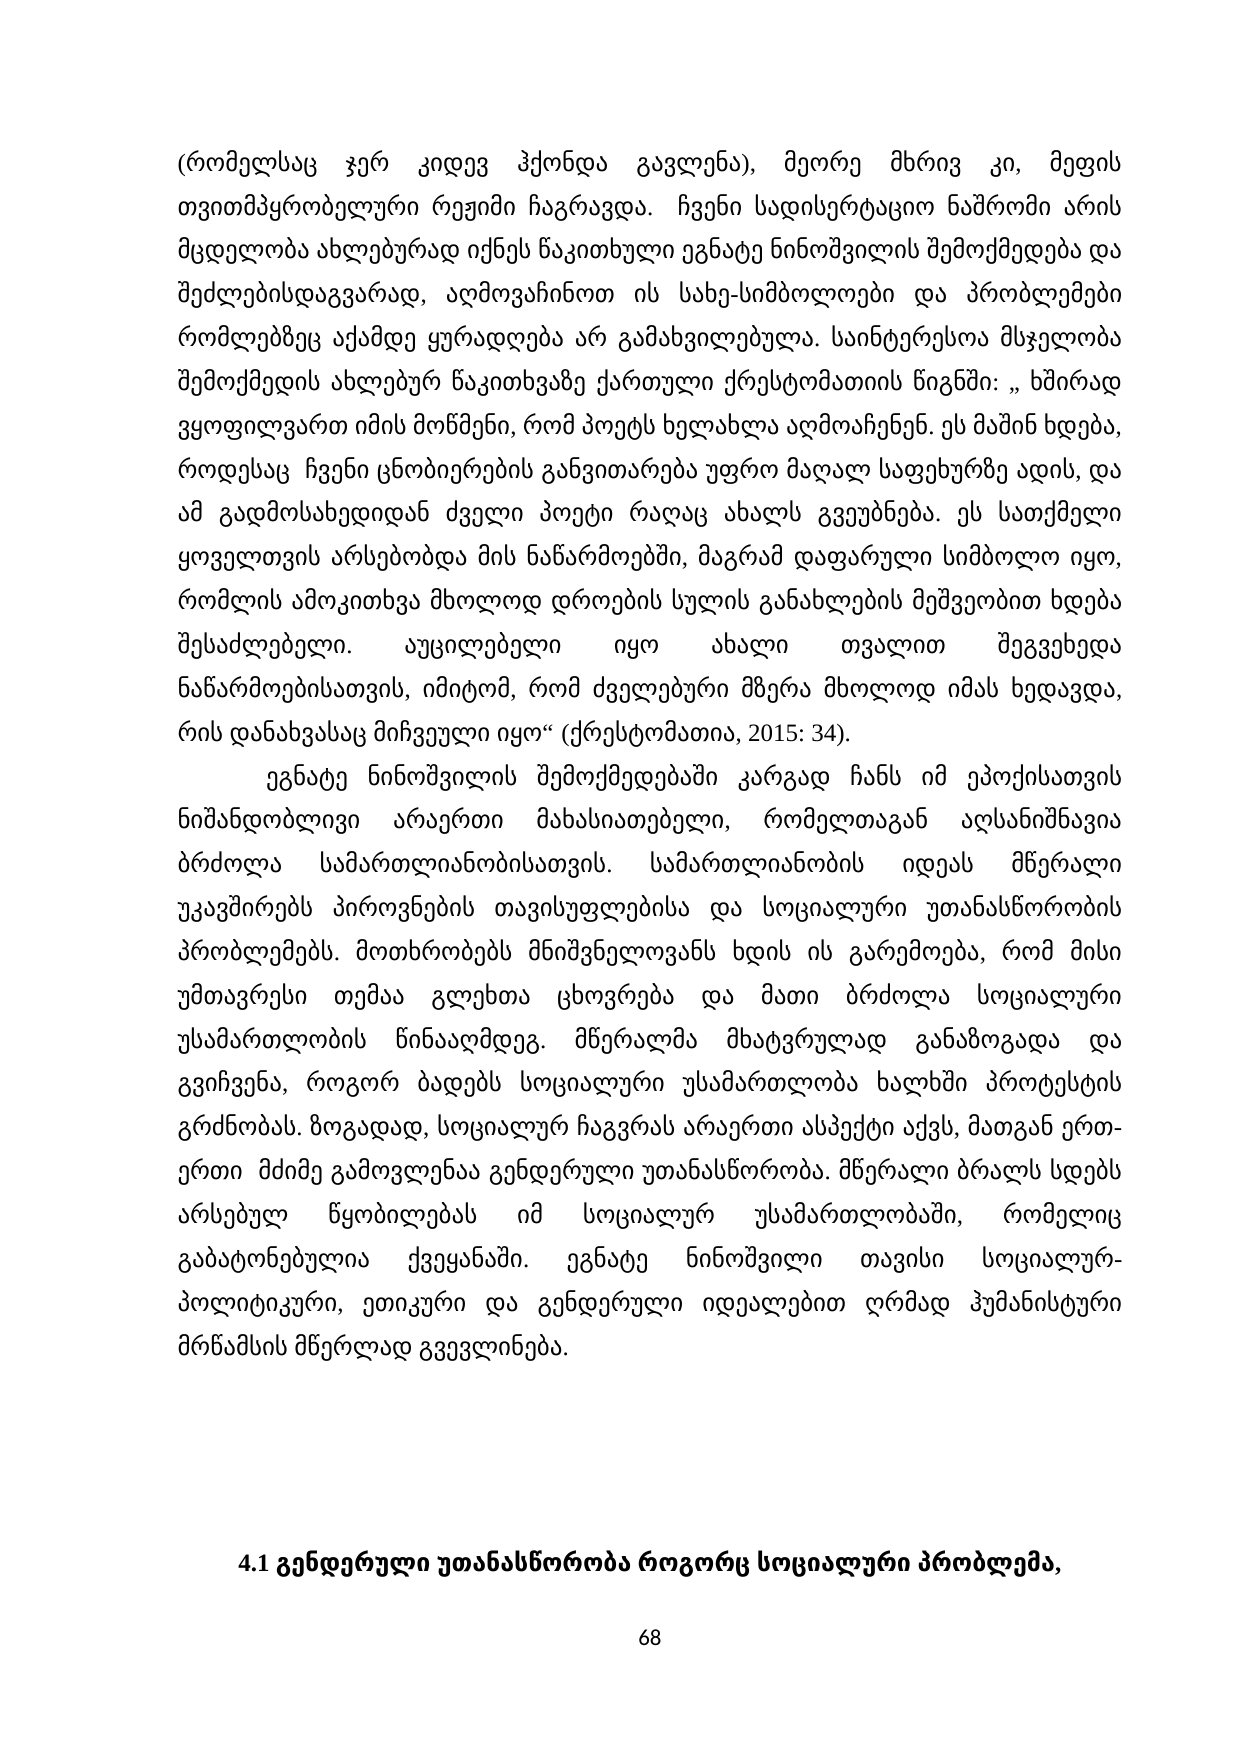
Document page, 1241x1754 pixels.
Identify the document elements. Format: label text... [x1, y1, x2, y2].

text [177, 148, 1122, 747]
text 4.1 გენდერული უთანასწორობა როგორც სოციალური პრობლემა, [177, 1548, 1122, 1577]
text ეგნატე ნინოშვილის შემოქმედებაში კარგად ჩანს იმ ეპოქისათვის ნიშანდობლივი არაერთი მახასიათებელი, რომელთაგან აღსანიშნავია ბრძოლა სამართლიანობისათვის. სამართლიანობის იდეას მწერალი უკავშირებს პიროვნების თავისუფლებისა და სოციალური უთანასწორობის პრობლემებს. მოთხრობებს მნიშვნელოვანს ხდის ის გარემოება, რომ მისი უმთავრესი თემაა გლეხთა ცხოვრება და მათი ბრძოლა სოციალური უსამართლობის წინააღმდეგ. მწერალმა მხატვრულად განაზოგადა და გვიჩვენა, როგორ ბადებს სოციალური უსამართლობა ხალხში პროტესტის გრძნობას. ზოგადად, სოციალურ ჩაგვრას არაერთი ასპექტი აქვს, მათგან ერთ-ერთი მძიმე გამოვლენაა გენდერული უთანასწორობა. მწერალი ბრალს სდებს არსებულ წყობილებას იმ სოციალურ უსამართლობაში, რომელიც გაბატონებულია ქვეყანაში. ეგნატე ნინოშვილი თავისი სოციალურ-პოლიტიკური, ეთიკური და გენდერული იდეალებით ღრმად ჰუმანისტური მრწამსის მწერლად გვევლინება. [177, 762, 1122, 1361]
